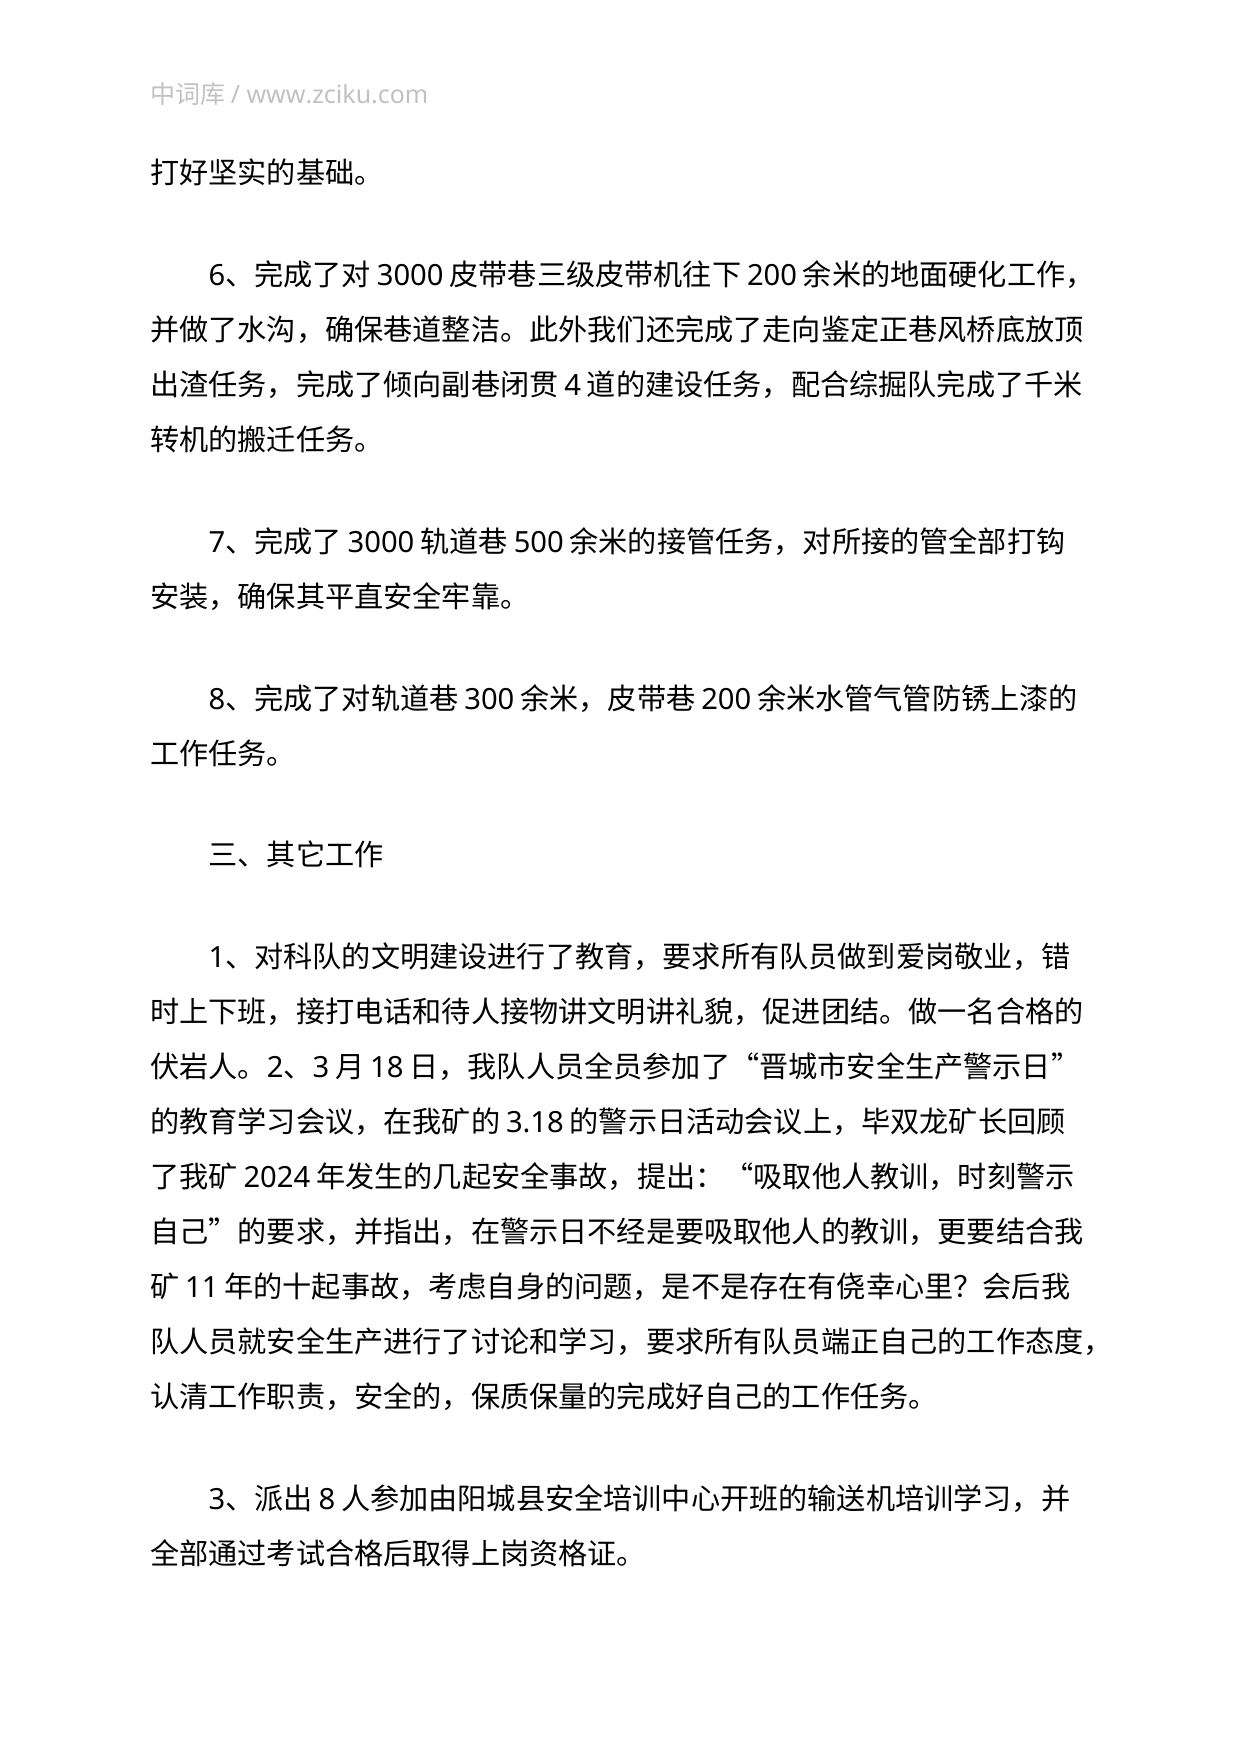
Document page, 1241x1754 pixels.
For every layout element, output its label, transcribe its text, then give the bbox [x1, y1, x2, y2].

text 7、完成了3000轨道巷500余米的接管任务，对所接的管全部打钩安装，确保其平直安全牢靠。 [150, 518, 1090, 616]
text 1、对科队的文明建设进行了教育，要求所有队员做到爱岗敬业，错时上下班，接打电话和待人接物讲文明讲礼貌，促进团结。做一名合格的伏岩人。2、3月18日，我队人员全员参加了“晋城市安全生产警示日”的教育学习会议，在我矿的3.18的警示日活动会议上，毕双龙矿长回顾了我矿2024年发生的几起安全事故，提出：“吸取他人教训，时刻警示自己”的要求，并指出，在警示日不经是要吸取他人的教训，更要结合我矿11年的十起事故，考虑自身的问题，是不是存在有侥幸心里？会后我队人员就安全生产进行了讨论和学习，要求所有队员端正自己的工作态度，认清工作职责，安全的，保质保量的完成好自己的工作任务。 [150, 934, 1090, 1416]
text 三、其它工作 [150, 832, 1090, 874]
text 6、完成了对3000皮带巷三级皮带机往下200余米的地面硬化工作，并做了水沟，确保巷道整洁。此外我们还完成了走向鉴定正巷风桥底放顶出渣任务，完成了倾向副巷闭贯4道的建设任务，配合综掘队完成了千米转机的搬迁任务。 [150, 252, 1090, 459]
text 8、完成了对轨道巷300余米，皮带巷200余米水管气管防锈上漆的工作任务。 [150, 675, 1090, 772]
text 3、派出8人参加由阳城县安全培训中心开班的输送机培训学习，并全部通过考试合格后取得上岗资格证。 [150, 1475, 1090, 1572]
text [150, 150, 1090, 192]
